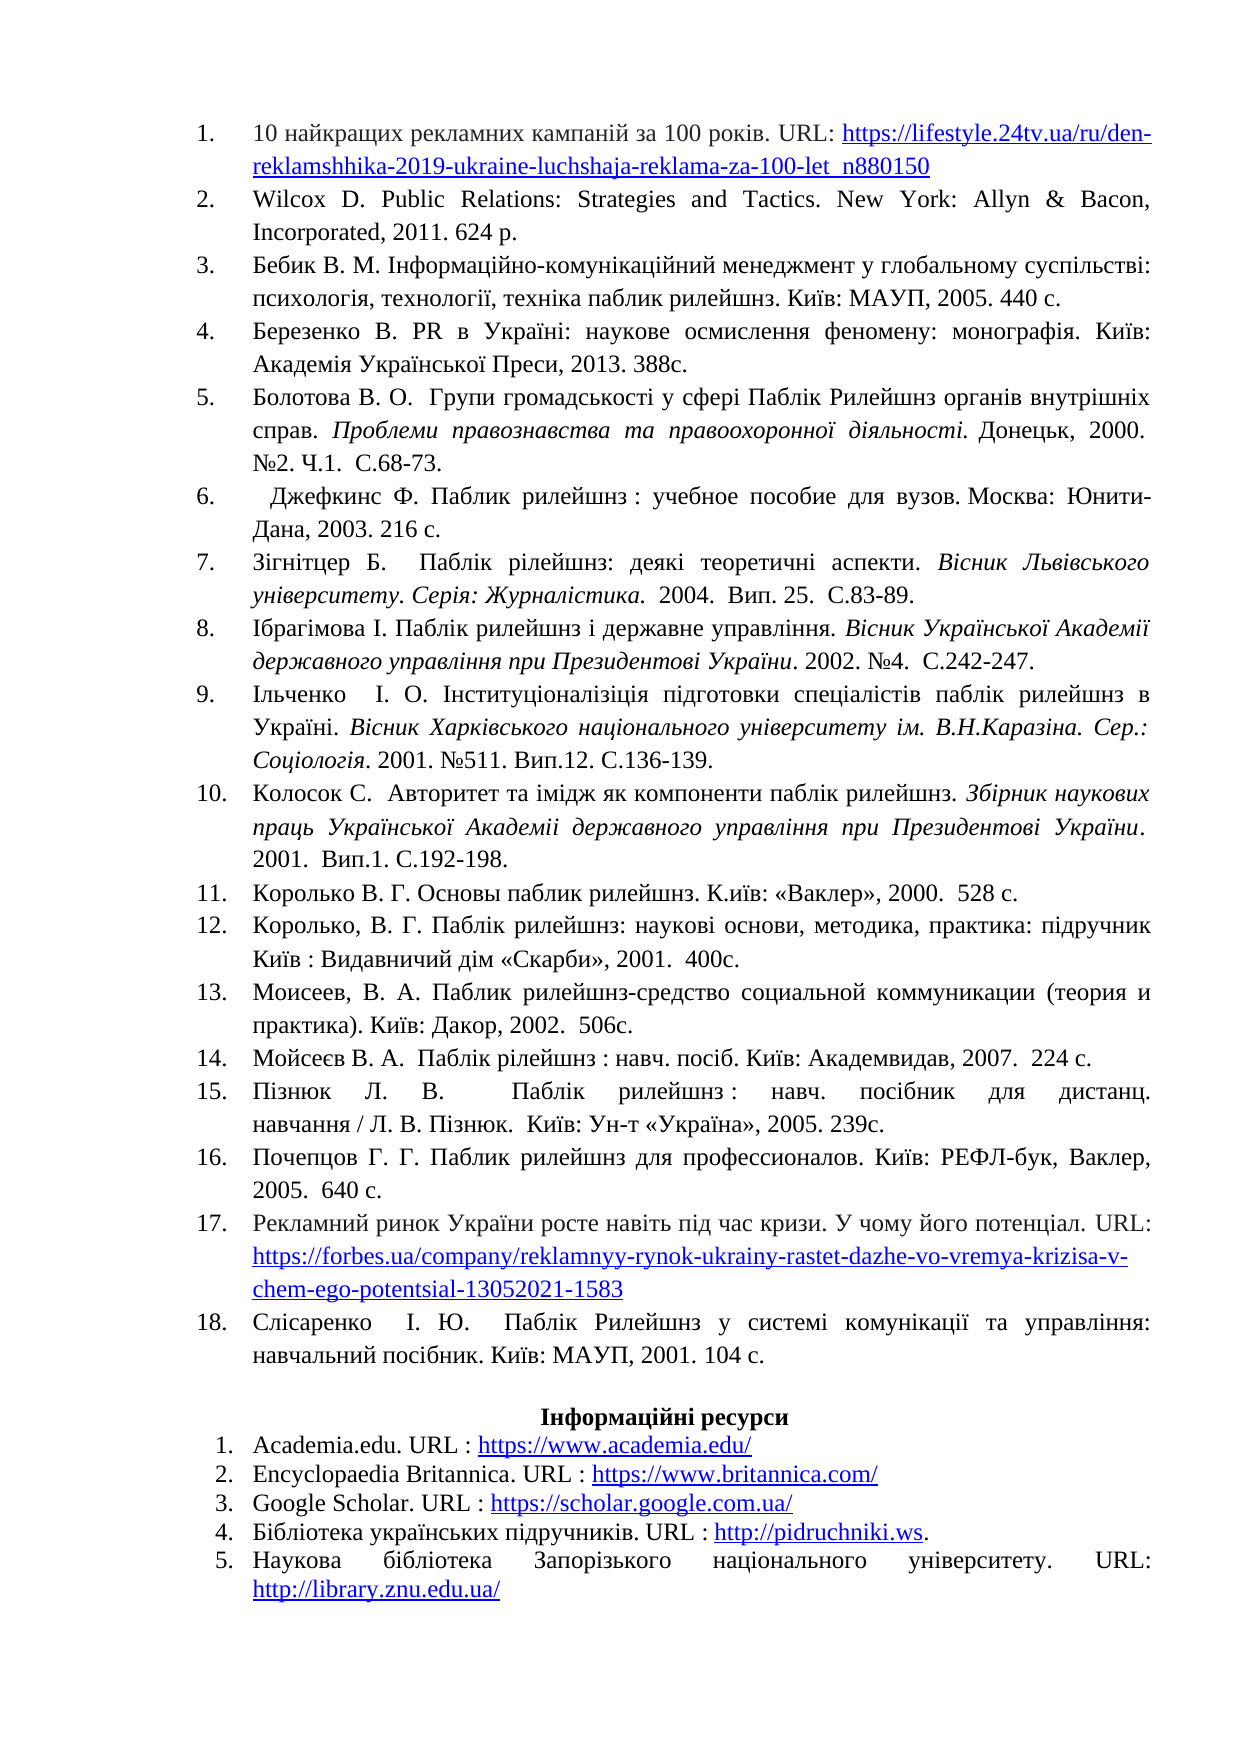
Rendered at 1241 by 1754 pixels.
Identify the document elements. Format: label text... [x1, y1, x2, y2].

list Джефкинс Ф. Паблик рилейшнз : учебное пособие для вузов. Москва: Юнити-Дана, 2003. 216 с. [196, 481, 1152, 543]
list Пізнюк Л. В. Паблік рилейшнз : навч. посібник для дистанц. навчання / Л. В. Пізнюк. Київ: Ун-т «Україна», 2005. 239с. [196, 1076, 1152, 1137]
list Ібрагімова І. Паблік рилейшнз і державне управління. Вісник Української Академії державного управління при Президентові України. 2002. №4. С.242-247. [196, 613, 1152, 675]
list Зігнітцер Б. Паблік рілейшнз: деякі теоретичні аспекти. Вісник Львівського університету. Серія: Журналістика. 2004. Вип. 25. С.83-89. [196, 547, 1152, 609]
text Інформаційні ресурси [177, 1402, 1152, 1430]
list Колосок С. Авторитет та імідж як компоненти паблік рилейшнз. Збірник наукових праць Української Академіі державного управління при Президентові України. 2001. Вип.1. С.192-198. [196, 778, 1152, 873]
list Слісаренко І. Ю. Паблік Рилейшнз у системі комунікації та управління: навчальний посібник. Київ: МАУП, 2001. 104 с. [196, 1307, 1152, 1369]
list Королько В. Г. Основы паблик рилейшнз. К.иїв: «Ваклер», 2000. 528 с. [196, 878, 1152, 906]
list Бібліотека українських підручників. URL : http://pidruchniki.ws. [215, 1517, 1152, 1545]
list Моисеев, В. А. Паблик рилейшнз-средство социальной коммуникации (теория и практика). Київ: Дакор, 2002. 506с. [196, 977, 1152, 1038]
list Google Scholar. URL : https://scholar.google.com.ua/ [215, 1488, 1152, 1517]
list Королько, В. Г. Паблік рилейшнз: наукові основи, методика, практика: підручник Київ : Видавничий дім «Скарби», 2001. 400с. [196, 911, 1152, 972]
list Березенко В. PR в Україні: наукове осмислення феномену: монографія. Київ: Академія Української Преси, 2013. 388с. [196, 316, 1152, 378]
list Рекламний ринок України росте навіть під час кризи. У чому його потенціал. URL: https://forbes.ua/company/reklamnyy-rynok-ukrainy-rastet-dazhe-vo-vremya-krizisa-v-chem-ego-potentsial-13052021-1583 [196, 1208, 1152, 1303]
list Wilcox D. Public Relations: Strategies and Tactics. New York: Allyn & Bacon, Incorporated, 2011. 624 p. [196, 184, 1152, 246]
list Наукова бібліотека Запорізького національного університету. URL: http://library.znu.edu.ua/ [215, 1545, 1152, 1603]
list Почепцов Г. Г. Паблик рилейшнз для профессионалов. Київ: РЕФЛ-бук, Ваклер, 2005. 640 с. [196, 1142, 1152, 1203]
list Болотова В. О. Групи громадськості у сфері Паблік Рилейшнз органів внутрішніх справ. Проблеми правознавства та правоохоронної діяльності. Донецьк, 2000. №2. Ч.1. С.68-73. [196, 382, 1152, 477]
list 10 найкращих рекламних кампаній за 100 років. URL: https://lifestyle.24tv.ua/ru/den-reklamshhika-2019-ukraine-luchshaja-reklama-za-100-let_n880150 [196, 118, 1152, 180]
list Ільченко І. О. Інституціоналізіція підготовки спеціалістів паблік рилейшнз в Україні. Вісник Харківського національного університету ім. В.Н.Каразіна. Сер.: Соціологія. 2001. №511. Вип.12. С.136-139. [196, 679, 1152, 774]
list Бебик В. М. Інформаційно-комунікаційний менеджмент у глобальному суспільстві: психологія, технології, техніка паблик рилейшнз. Київ: МАУП, 2005. 440 с. [196, 250, 1152, 312]
list Мойсеєв В. А. Паблік рілейшнз : навч. посіб. Київ: Академвидав, 2007. 224 с. [196, 1043, 1152, 1071]
list Academia.edu. URL : https://www.academia.edu/ [215, 1430, 1152, 1459]
list Encyclopaedia Britannica. URL : https://www.britannica.com/ [215, 1459, 1152, 1488]
